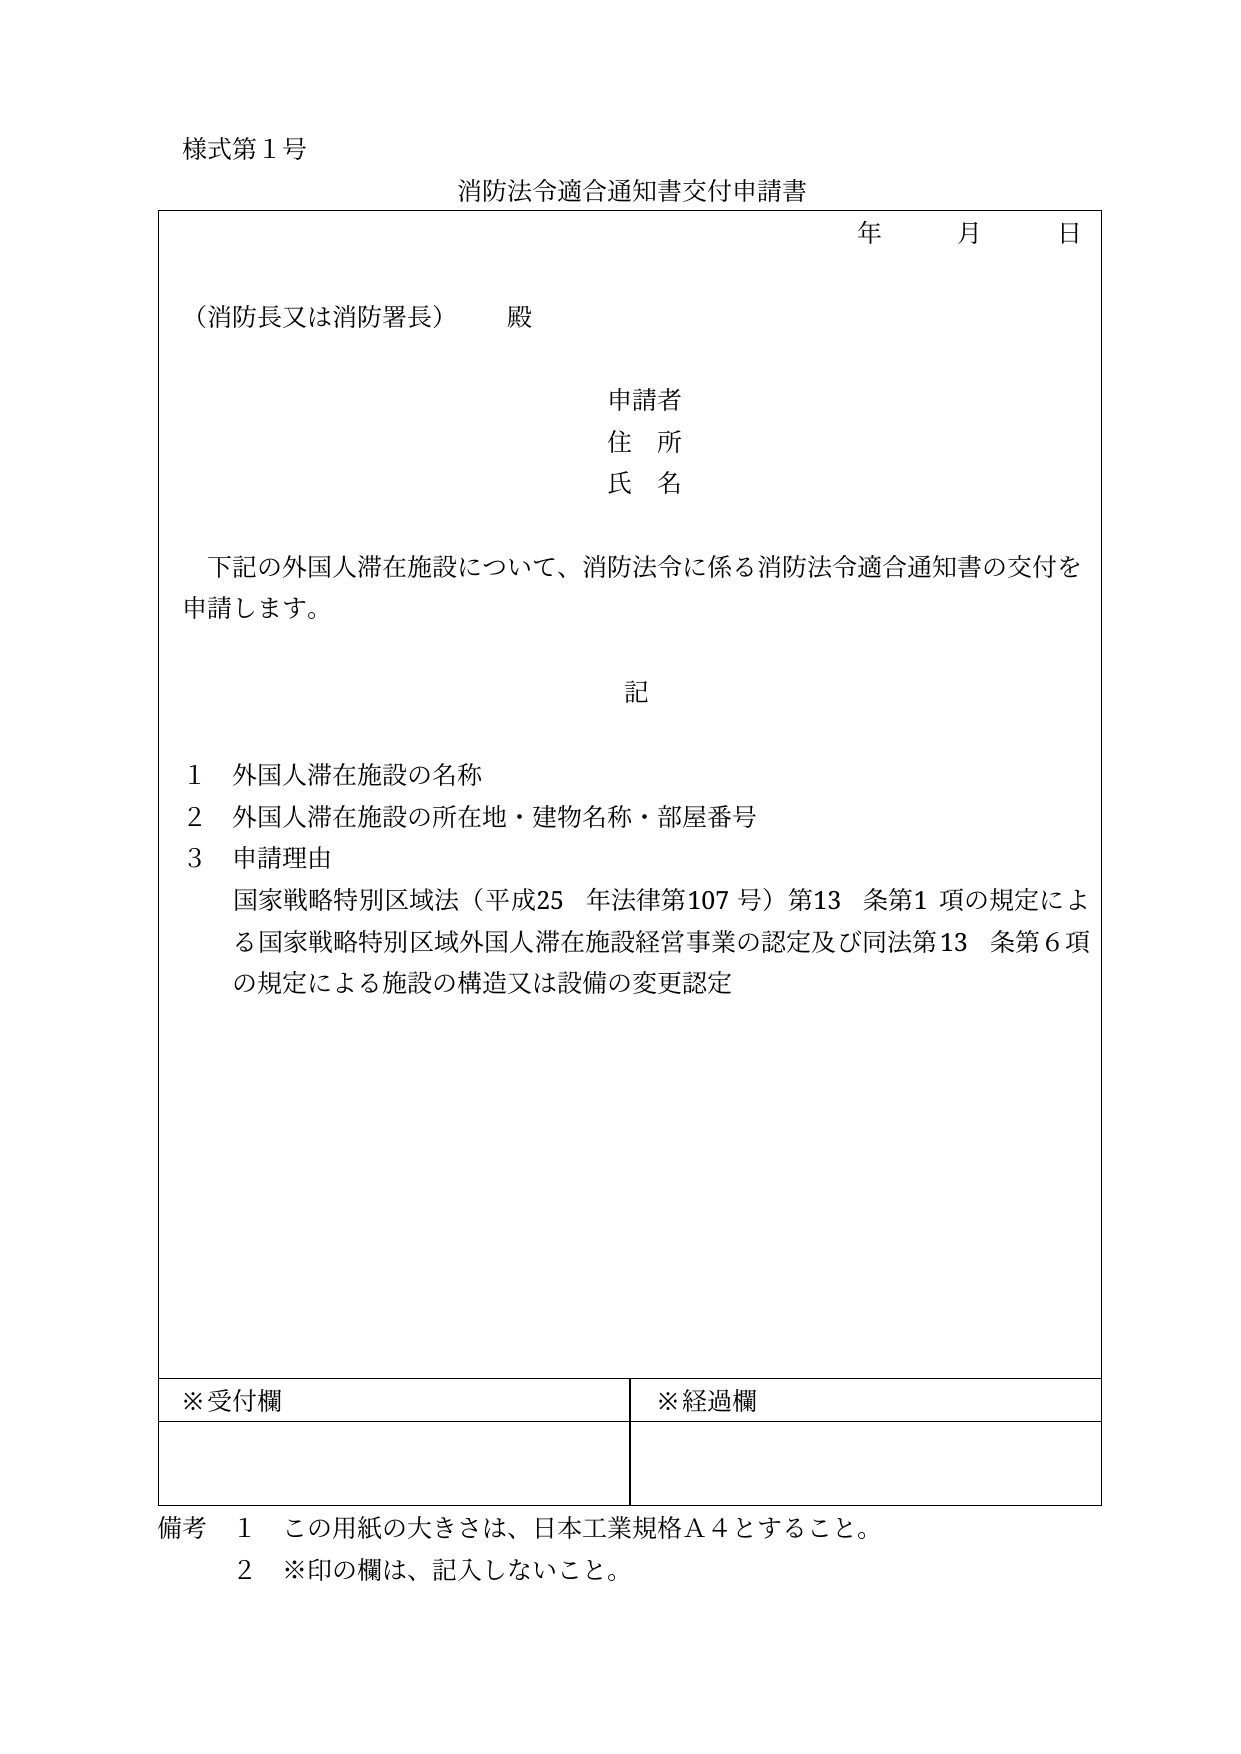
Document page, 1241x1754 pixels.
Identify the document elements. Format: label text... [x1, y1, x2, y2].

text ２ ※印の欄は、記入しないこと。 [158, 1548, 1053, 1589]
table_header 年 月 日 （消防長又は消防署長） 殿 申請者 住 所 氏 名 下記の外国人滞在施設について、消防法令に係る消防法令適合通知書の交付を申請します。 記 １ 外国人滞在施設の名称 ２ 外国人滞在施設の所在地・建物名称・部屋番号 ３ 申請理由 国家戦略特別区域法（平成25年法律第107号）第13条第1項の規定による国家戦略特別区域外国人滞在施設経営事業の認定及び同法第13条第６項の規定による施設の構造又は設備の変更認定 [159, 211, 1101, 1378]
table_cell ※経過欄 [631, 1379, 1101, 1421]
text 様式第１号 [158, 127, 1053, 169]
table_cell ※受付欄 [159, 1379, 629, 1421]
text 消防法令適合通知書交付申請書 [158, 169, 1053, 210]
text 備考 １ この用紙の大きさは、日本工業規格Ａ４とすること。 [158, 1506, 1053, 1548]
table_cell [631, 1422, 1101, 1505]
table_cell [159, 1422, 629, 1505]
